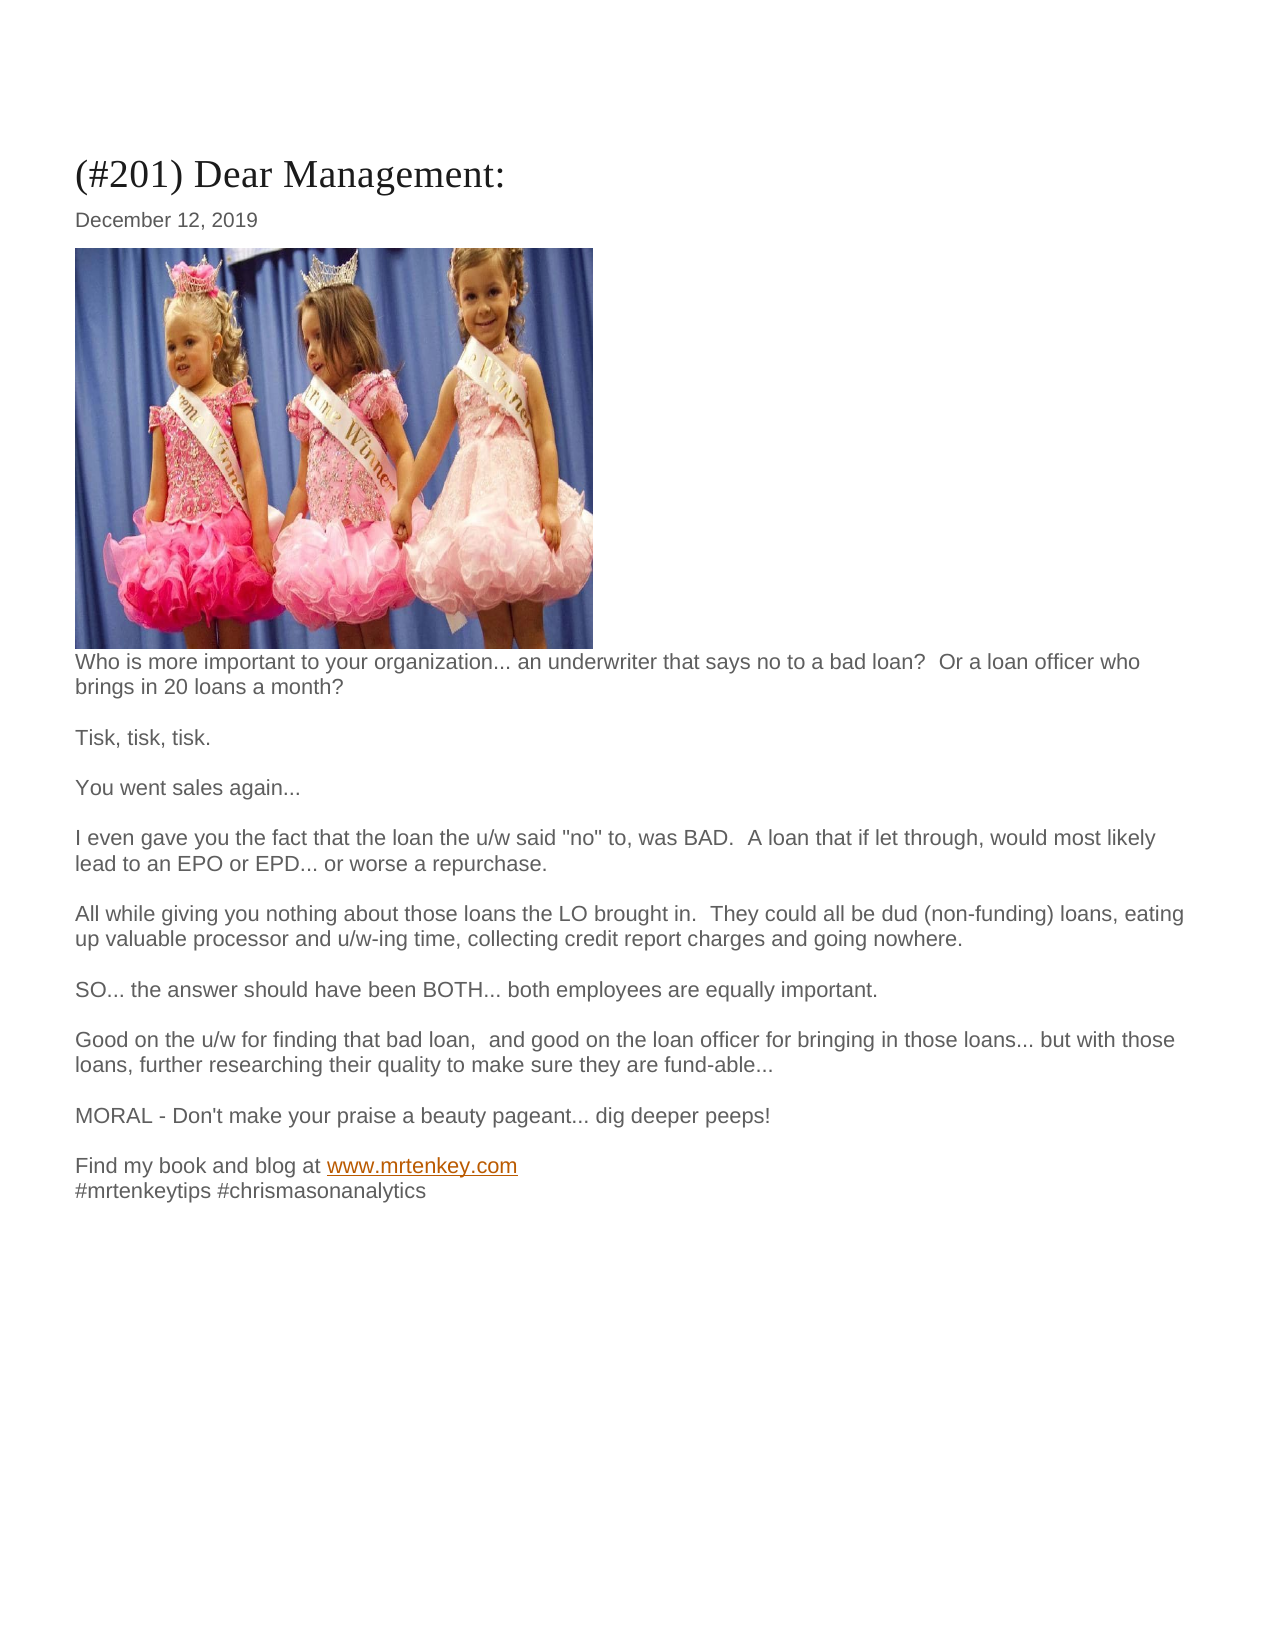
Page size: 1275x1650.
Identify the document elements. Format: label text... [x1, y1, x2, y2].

text Who is more important to your organization... an underwriter that says no to a bad loan? Or a loan officer who brings in 20 loans a month? Tisk, tisk, tisk. You went sales again... I even gave you the fact that the loan the u/w said "no" to, was BAD. A loan that if let through, would most likely lead to an EPO or EPD... or worse a repurchase. All while giving you nothing about those loans the LO brought in. They could all be dud (non-funding) loans, eating up valuable processor and u/w-ing time, collecting credit report charges and going nowhere. SO... the answer should have been BOTH... both employees are equally important. Good on the u/w for finding that bad loan, and good on the loan officer for bringing in those loans... but with those loans, further researching their quality to make sure they are fund-able... MORAL - Don't make your praise a beauty pageant... dig deeper peeps! Find my book and blog at www.mrtenkey.com #mrtenkeytips #chrismasonanalytics [75, 649, 1200, 1203]
text (#201) Dear Management: [75, 150, 1200, 196]
picture [75, 248, 593, 649]
text December 12, 2019 [75, 208, 1200, 232]
